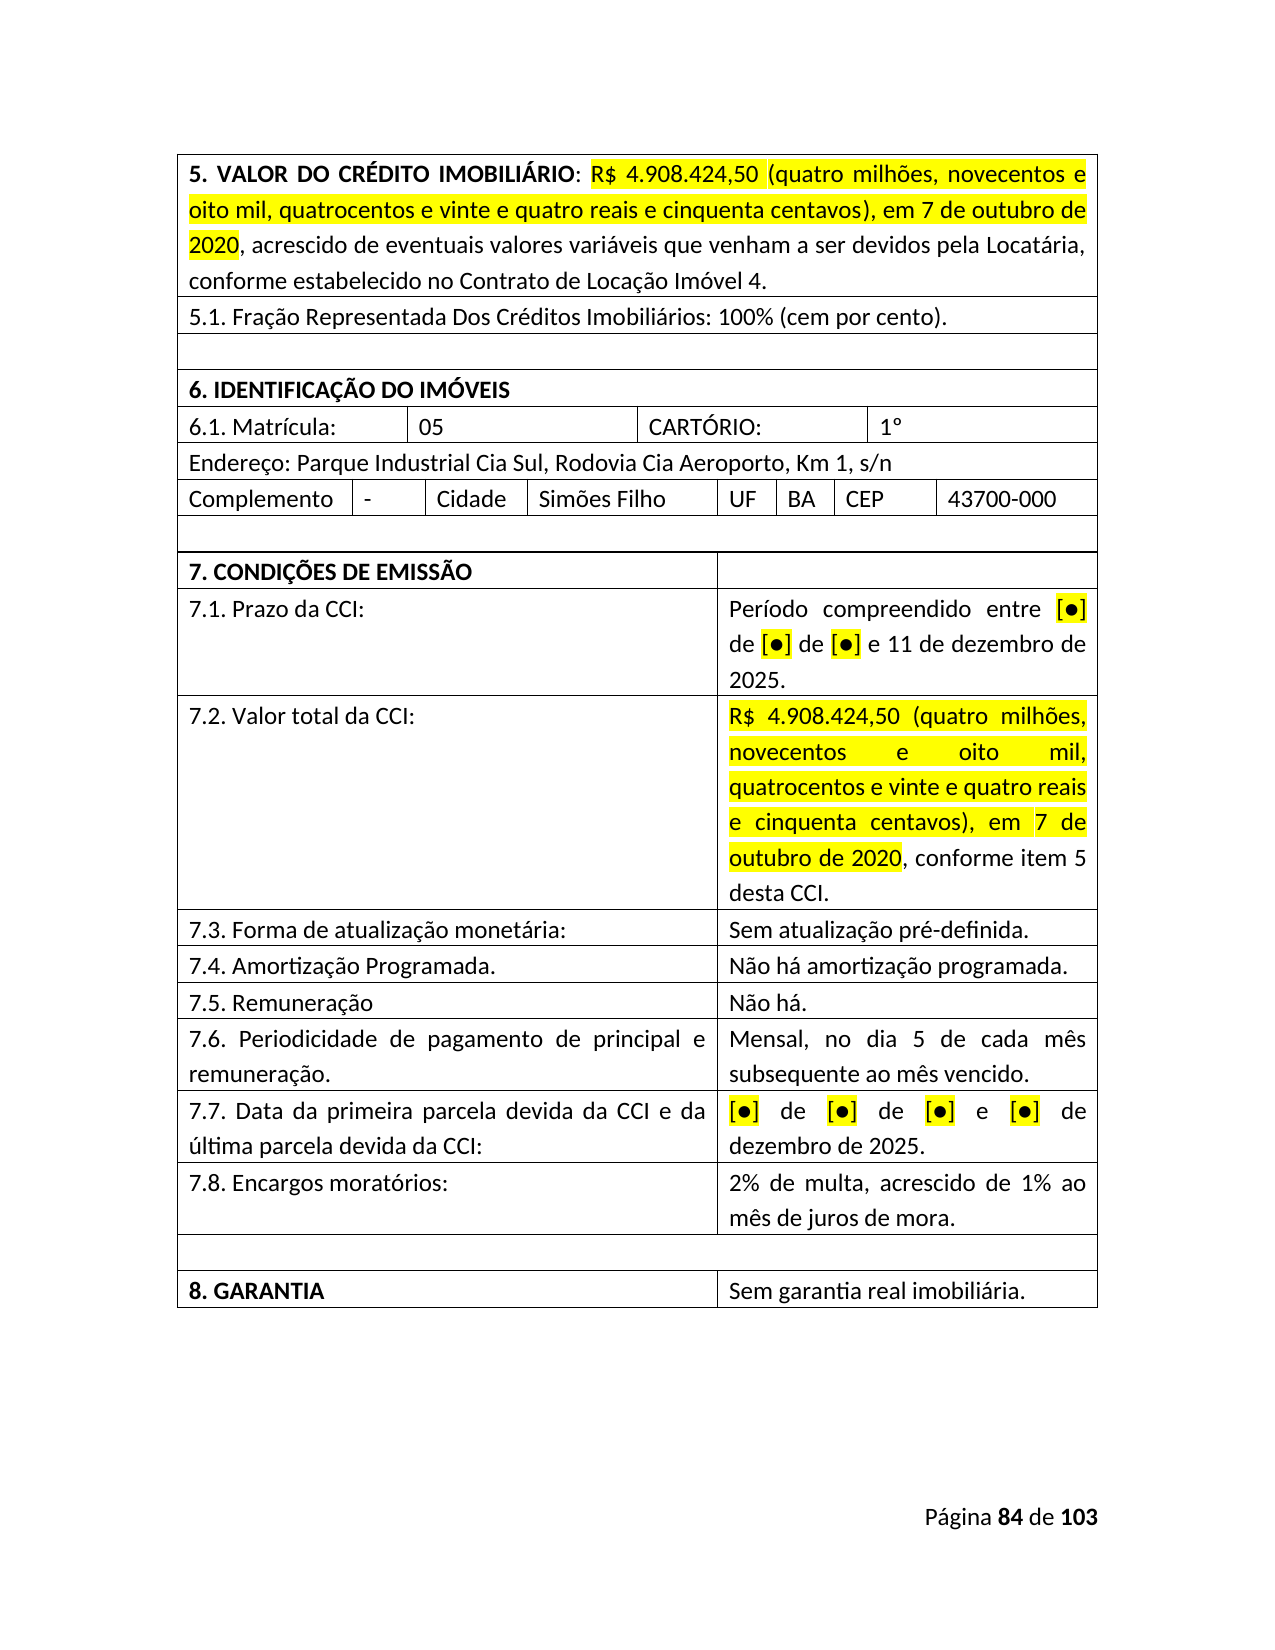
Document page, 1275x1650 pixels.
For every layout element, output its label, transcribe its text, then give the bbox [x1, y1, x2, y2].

table_cell 7.3. Forma de atualização monetária: [178, 910, 717, 945]
table_cell 7.1. Prazo da CCI: [178, 589, 717, 695]
table_cell 7. CONDIÇÕES DE EMISSÃO [178, 553, 717, 588]
table_cell [178, 334, 1097, 369]
table_cell 2% de multa, acrescido de 1% ao mês de juros de mora. [718, 1163, 1097, 1234]
table_cell Complemento [178, 480, 352, 515]
table_cell 8. GARANTIA [178, 1271, 717, 1307]
table_cell R$ 4.908.424,50 (quatro milhões, novecentos e oito mil, quatrocentos e vinte e quatro reais e cinquenta centavos), em 7 de outubro de 2020, conforme item 5 desta CCI. [718, 696, 1097, 909]
table_cell [718, 553, 1097, 588]
table_cell 43700-000 [937, 480, 1097, 515]
table_cell 7.8. Encargos moratórios: [178, 1163, 717, 1234]
table_cell [178, 1235, 1097, 1270]
table_cell CEP [835, 480, 936, 515]
table_cell Mensal, no dia 5 de cada mês subsequente ao mês vencido. [718, 1019, 1097, 1090]
table_cell Não há. [718, 983, 1097, 1018]
table_cell Simões Filho [528, 480, 717, 515]
table_cell BA [777, 480, 834, 515]
table_cell Sem atualização pré-definida. [718, 910, 1097, 945]
table_cell [178, 516, 1097, 551]
table_cell Sem garantia real imobiliária. [718, 1271, 1097, 1307]
table_cell Endereço: Parque Industrial Cia Sul, Rodovia Cia Aeroporto, Km 1, s/n [178, 443, 1097, 478]
table_cell CARTÓRIO: [638, 407, 867, 442]
table_cell Período compreendido entre [●] de [●] de [●] e 11 de dezembro de 2025. [718, 589, 1097, 695]
table_cell 7.7. Data da primeira parcela devida da CCI e da última parcela devida da CCI: [178, 1091, 717, 1162]
table_cell 6.1. Matrícula: [178, 407, 407, 442]
table_cell Cidade [426, 480, 527, 515]
table_cell [●] de [●] de [●] e [●] de dezembro de 2025. [718, 1091, 1097, 1162]
table_cell 5. VALOR DO CRÉDITO IMOBILIÁRIO: R$ 4.908.424,50 (quatro milhões, novecentos e oito mil, quatrocentos e vinte e quatro reais e cinquenta centavos), em 7 de outubro de 2020, acrescido de eventuais valores variáveis que venham a ser devidos pela Locatária, conforme estabelecido no Contrato de Locação Imóvel 4. [178, 155, 1097, 296]
table_cell 5.1. Fração Representada Dos Créditos Imobiliários: 100% (cem por cento). [178, 297, 1097, 333]
table_cell 7.6. Periodicidade de pagamento de principal e remuneração. [178, 1019, 717, 1090]
table_cell 6. IDENTIFICAÇÃO DO IMÓVEIS [178, 370, 1097, 406]
table_cell UF [718, 480, 776, 515]
table_cell Não há amortização programada. [718, 946, 1097, 982]
table_cell 7.5. Remuneração [178, 983, 717, 1018]
table_cell 1º [868, 407, 1097, 442]
table_cell - [353, 480, 425, 515]
table_cell 7.4. Amortização Programada. [178, 946, 717, 982]
table_cell 05 [408, 407, 637, 442]
table_cell 7.2. Valor total da CCI: [178, 696, 717, 909]
